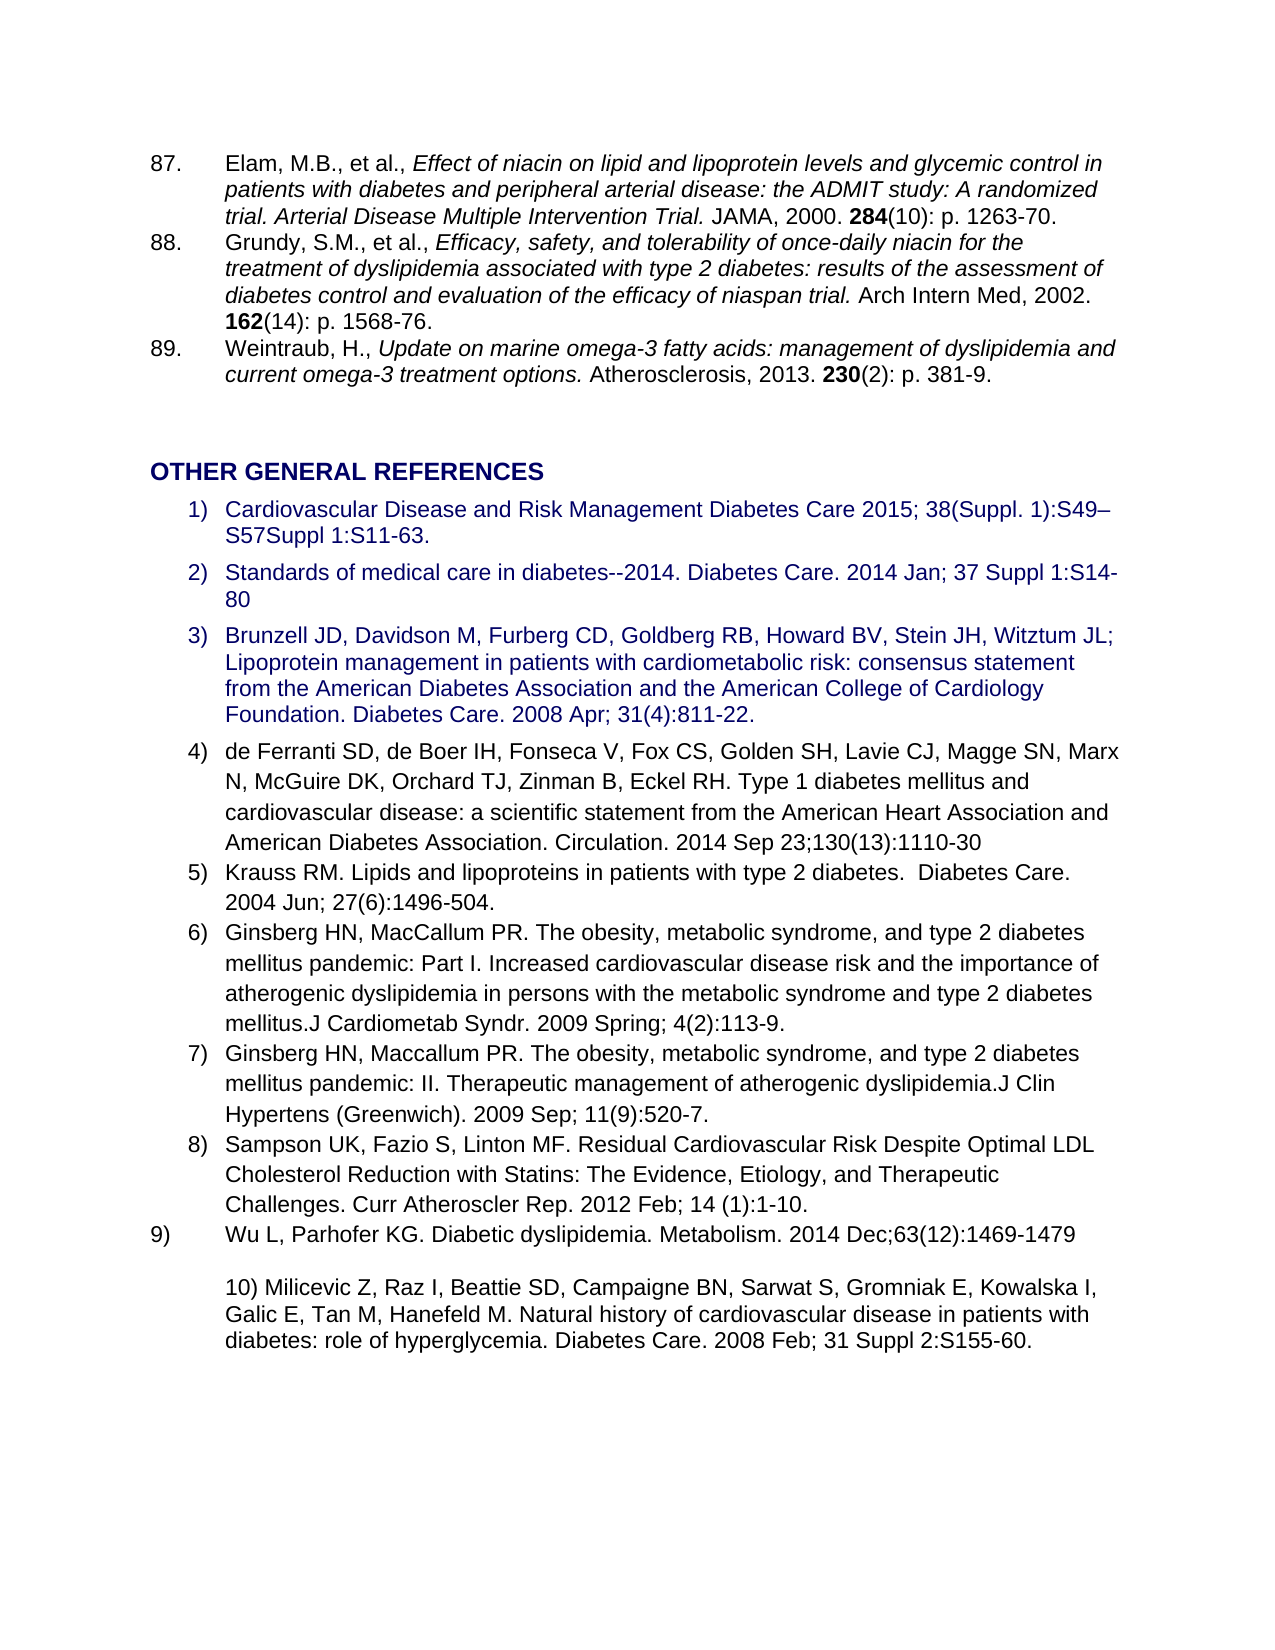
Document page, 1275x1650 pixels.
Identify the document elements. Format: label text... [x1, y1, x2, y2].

text 89. Weintraub, H., Update on marine omega-3 fatty acids: management of dyslipidemia and current omega-3 treatment options. Atherosclerosis, 2013. 230(2): p. 381-9. [150, 334, 1125, 387]
text OTHER GENERAL REFERENCES [150, 457, 1125, 486]
subtitle Standards of medical care in diabetes--2014. Diabetes Care. 2014 Jan; 37 Suppl 1:S14-80 [188, 559, 1125, 612]
list Ginsberg HN, MacCallum PR. The obesity, metabolic syndrome, and type 2 diabetes mellitus pandemic: Part I. Increased cardiovascular disease risk and the importance of atherogenic dyslipidemia in persons with the metabolic syndrome and type 2 diabetes mellitus.J Cardiometab Syndr. 2009 Spring; 4(2):113-9. [188, 919, 1125, 1036]
list de Ferranti SD, de Boer IH, Fonseca V, Fox CS, Golden SH, Lavie CJ, Magge SN, Marx N, McGuire DK, Orchard TJ, Zinman B, Eckel RH. Type 1 diabetes mellitus and cardiovascular disease: a scientific statement from the American Heart Association and American Diabetes Association. Circulation. 2014 Sep 23;130(13):1110-30 [188, 738, 1125, 855]
text 87. Elam, M.B., et al., Effect of niacin on lipid and lipoprotein levels and glycemic control in patients with diabetes and peripheral arterial disease: the ADMIT study: A randomized trial. Arterial Disease Multiple Intervention Trial. JAMA, 2000. 284(10): p. 1263-70. [150, 150, 1125, 229]
list Ginsberg HN, Maccallum PR. The obesity, metabolic syndrome, and type 2 diabetes mellitus pandemic: II. Therapeutic management of atherogenic dyslipidemia.J Clin Hypertens (Greenwich). 2009 Sep; 11(9):520-7. [188, 1040, 1125, 1127]
subtitle Brunzell JD, Davidson M, Furberg CD, Goldberg RB, Howard BV, Stein JH, Witztum JL; Lipoprotein management in patients with cardiometabolic risk: consensus statement from the American Diabetes Association and the American College of Cardiology Foundation. Diabetes Care. 2008 Apr; 31(4):811-22. [188, 622, 1125, 728]
subtitle Cardiovascular Disease and Risk Management Diabetes Care 2015; 38(Suppl. 1):S49–S57Suppl 1:S11-63. [188, 496, 1125, 549]
text 88. Grundy, S.M., et al., Efficacy, safety, and tolerability of once-daily niacin for the treatment of dyslipidemia associated with type 2 diabetes: results of the assessment of diabetes control and evaluation of the efficacy of niaspan trial. Arch Intern Med, 2002. 162(14): p. 1568-76. [150, 229, 1125, 334]
list Krauss RM. Lipids and lipoproteins in patients with type 2 diabetes. Diabetes Care. 2004 Jun; 27(6):1496-504. [188, 859, 1125, 916]
list Sampson UK, Fazio S, Linton MF. Residual Cardiovascular Risk Despite Optimal LDL Cholesterol Reduction with Statins: The Evidence, Etiology, and Therapeutic Challenges. Curr Atheroscler Rep. 2012 Feb; 14 (1):1-10. [188, 1131, 1125, 1218]
list Wu L, Parhofer KG. Diabetic dyslipidemia. Metabolism. 2014 Dec;63(12):1469-1479 10) Milicevic Z, Raz I, Beattie SD, Campaigne BN, Sarwat S, Gromniak E, Kowalska I, Galic E, Tan M, Hanefeld M. Natural history of cardiovascular disease in patients with diabetes: role of hyperglycemia. Diabetes Care. 2008 Feb; 31 Suppl 2:S155-60. [150, 1221, 1125, 1353]
